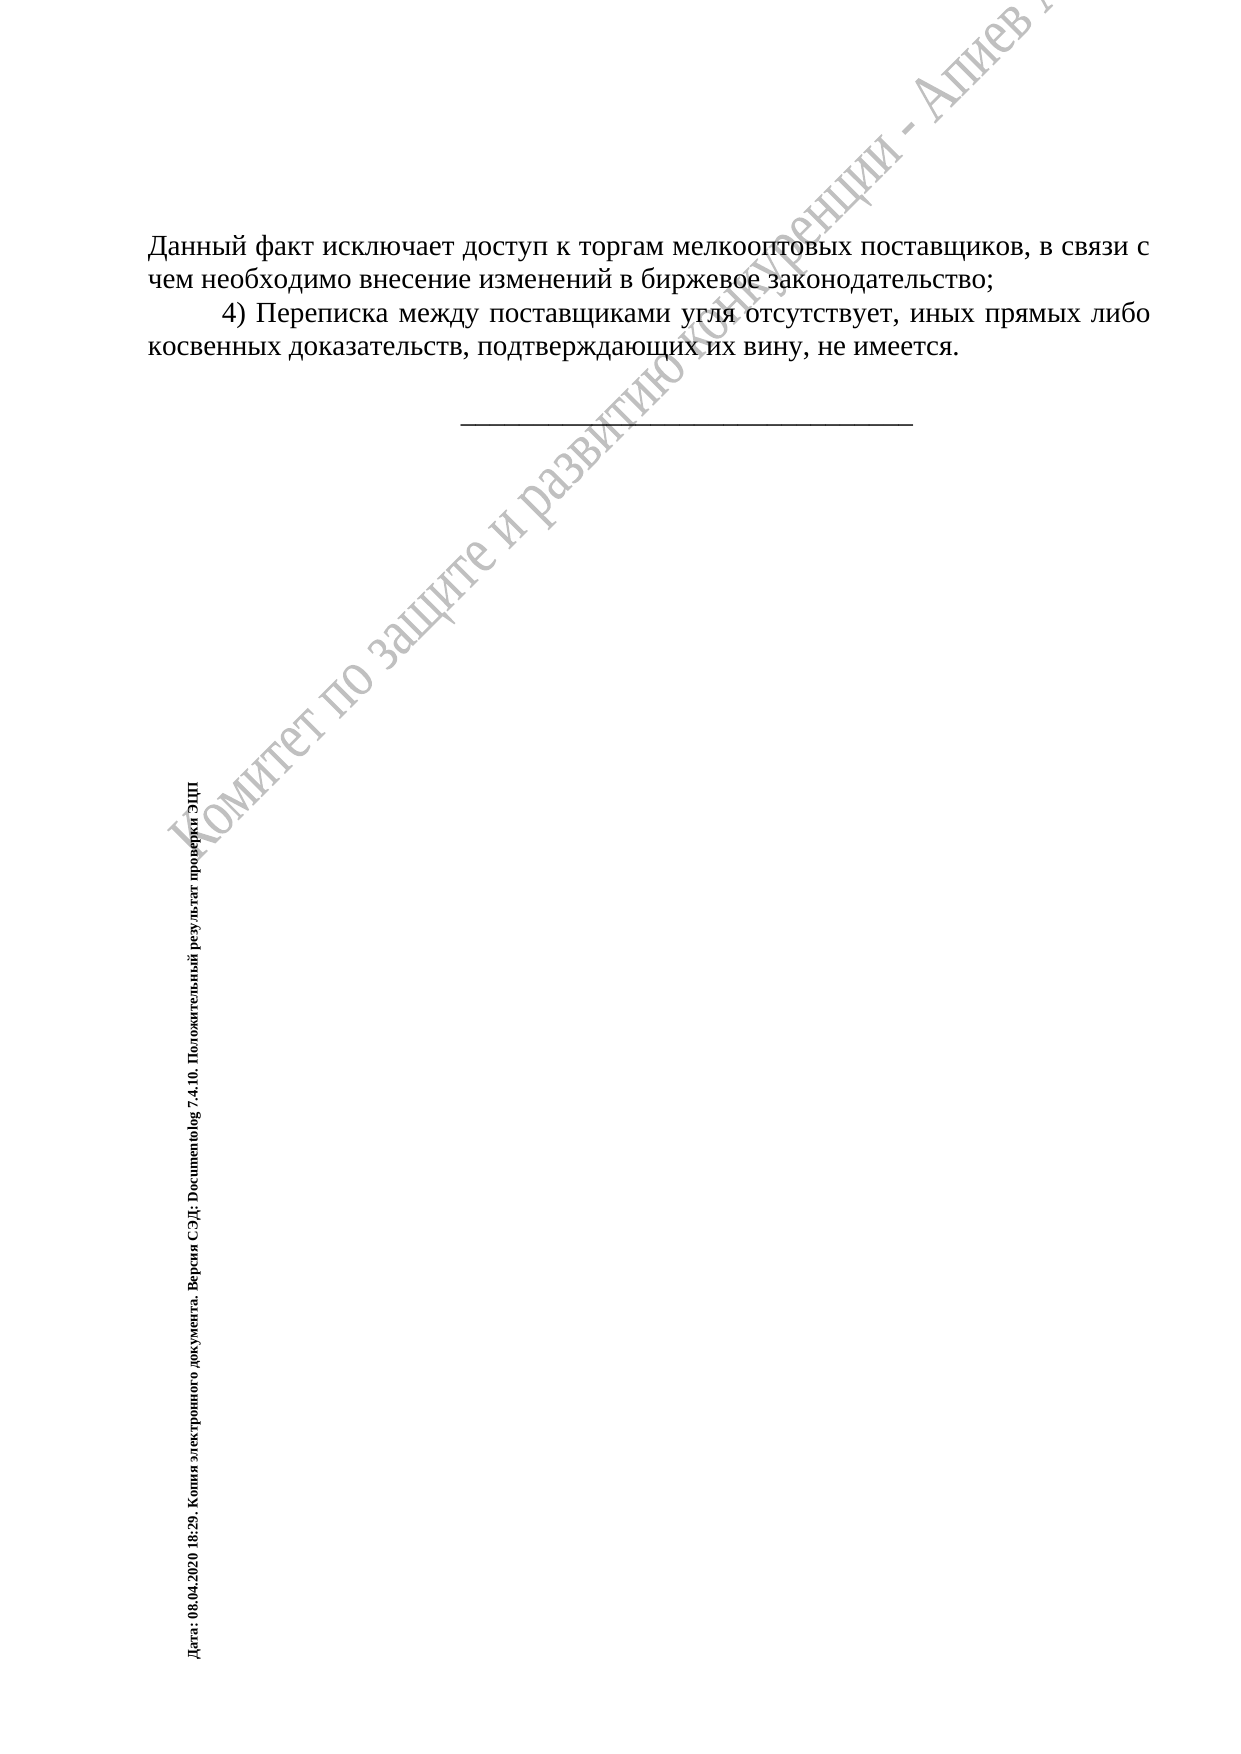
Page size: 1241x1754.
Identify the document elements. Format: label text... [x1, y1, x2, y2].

text 3) Анализ действующего законодательства показал, что отсутствуют требования к размеру лотов и объемам реализации угля в течении календарного года, в связи с чем, учитывая данные пробелы, угледобывающими компаниями осуществляется реализация коммунально-бытового угля значительными партиями по условиям, согласно которым оплата и отгрузка осуществляются не сразу по заключению сделки, а в течении всего срока действия договора. Данный факт исключает доступ к торгам мелкооптовых поставщиков, в связи с чем необходимо внесение изменений в биржевое законодательство; [148, 228, 1152, 295]
text 4) Переписка между поставщиками угля отсутствует, иных прямых либо косвенных доказательств, подтверждающих их вину, не имеется. [148, 295, 1152, 362]
text _______________________________ [148, 396, 1152, 429]
